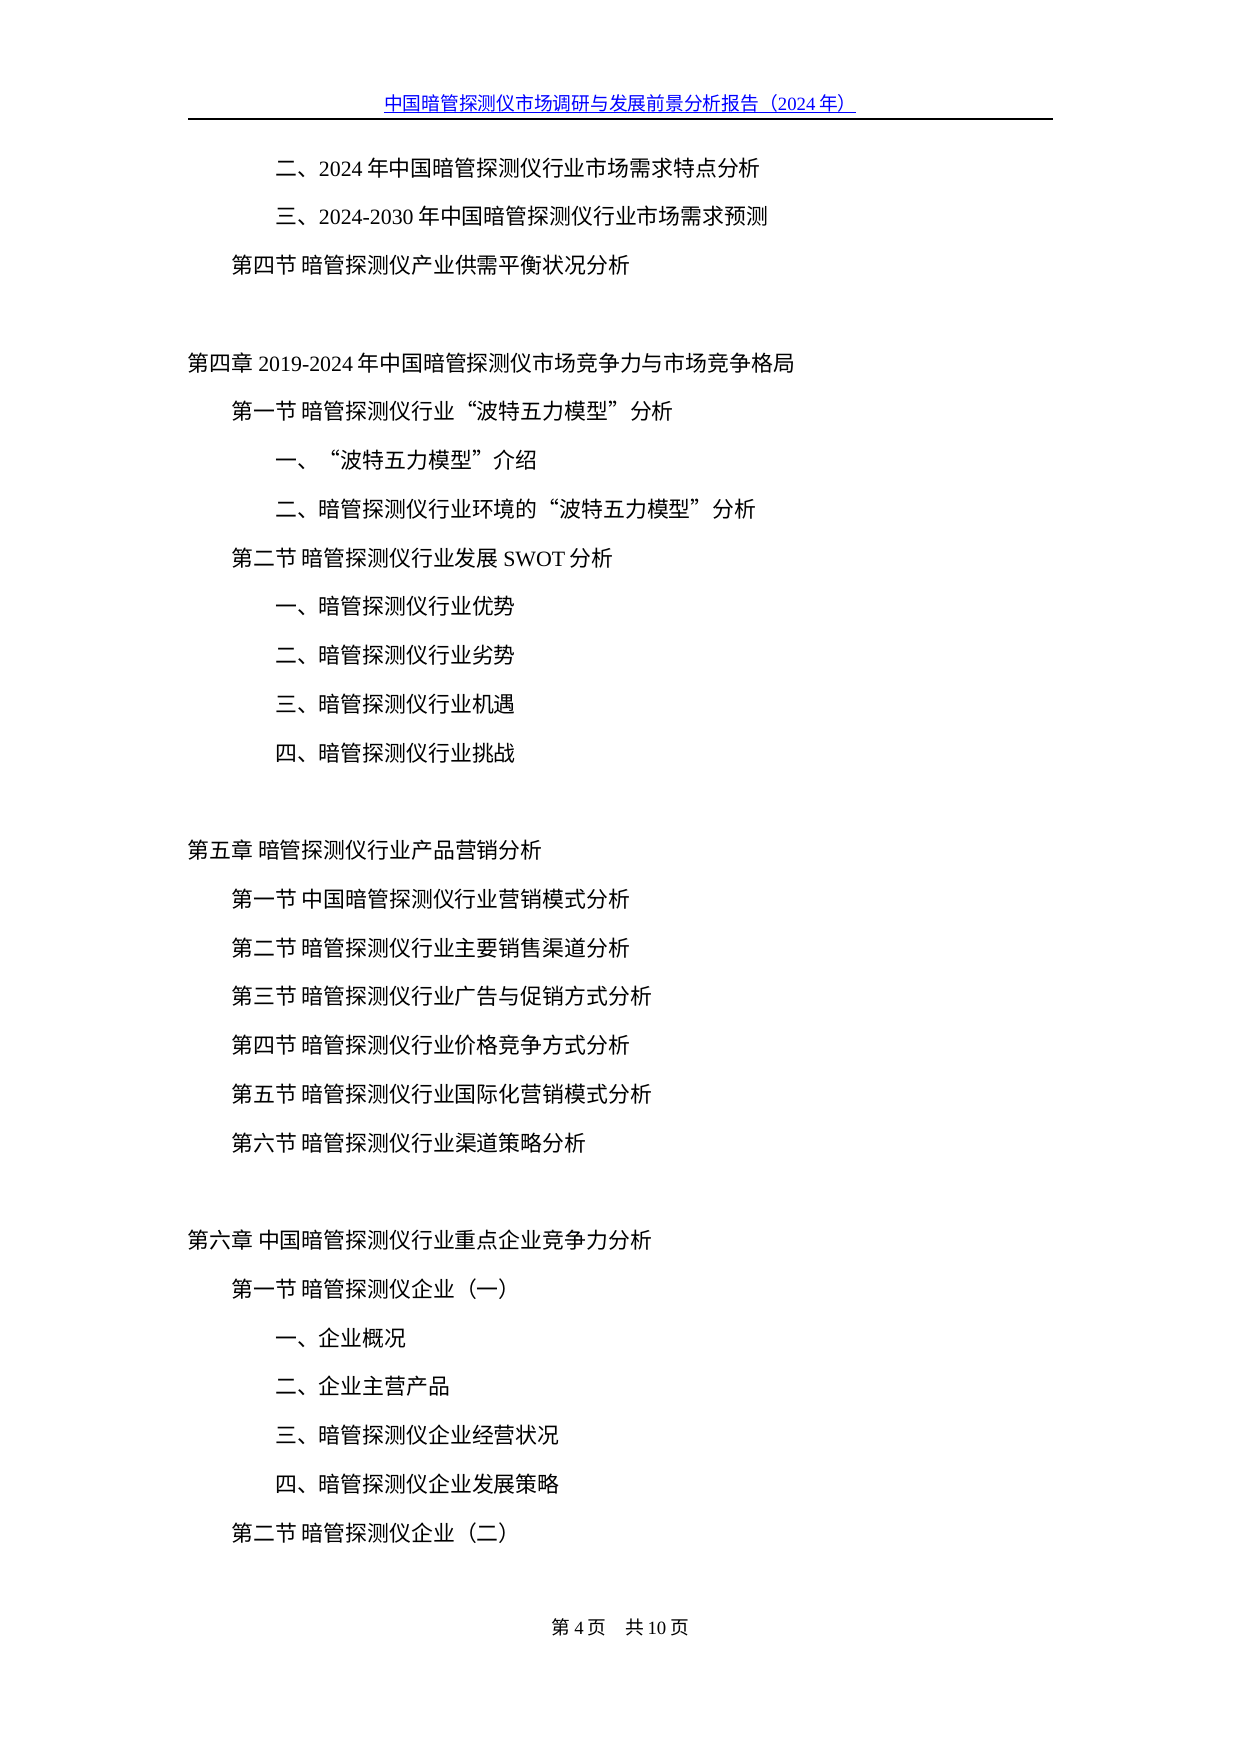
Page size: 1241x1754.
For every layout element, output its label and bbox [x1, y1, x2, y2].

text [187, 150, 1053, 1548]
